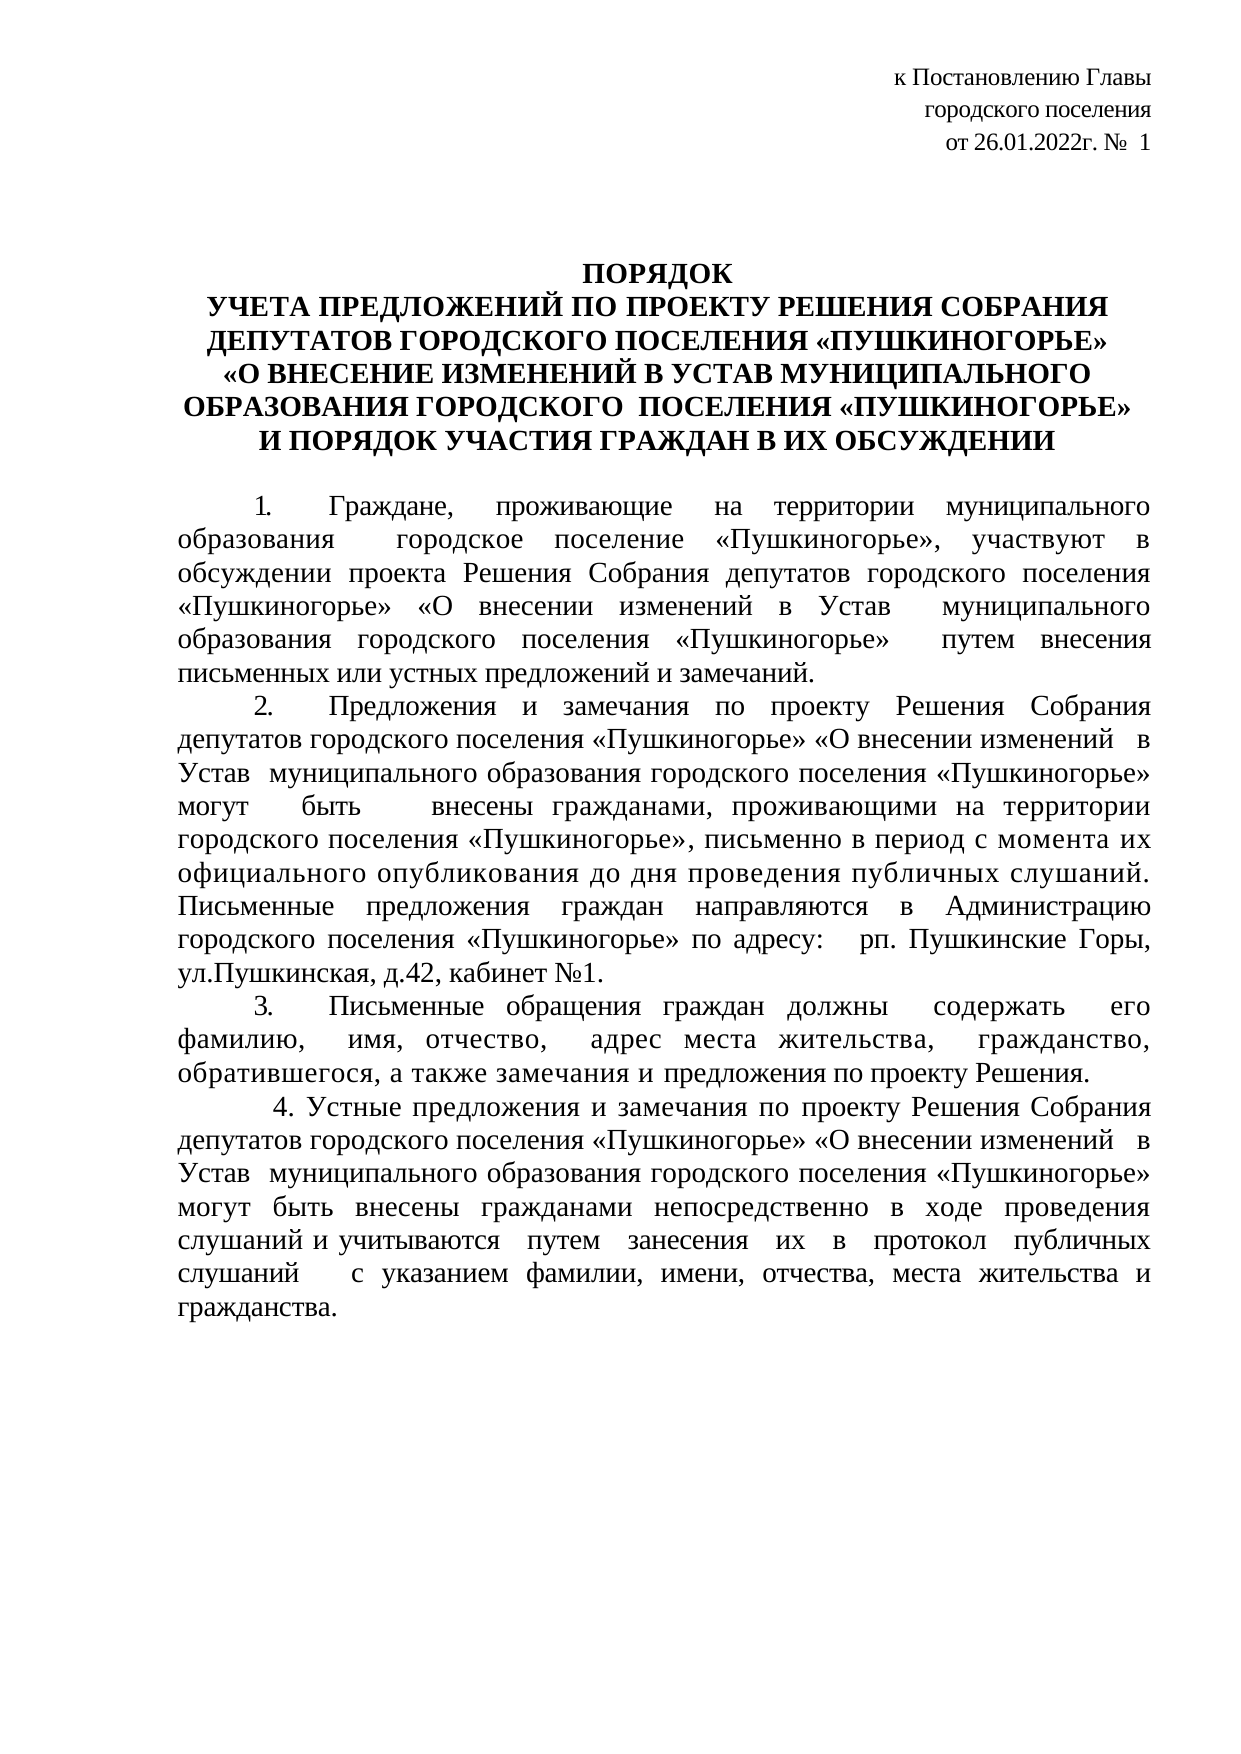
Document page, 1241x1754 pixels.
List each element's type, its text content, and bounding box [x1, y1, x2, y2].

text к Постановлению Главы [793, 59, 1152, 92]
list Предложения и замечания по проекту Решения Собрания депутатов городского поселения «Пушкиногорье» «О внесении изменений в Устав муниципального образования городского поселения «Пушкиногорье» могут быть внесены гражданами, проживающими на территории городского поселения «Пушкиногорье», письменно в период с момента их официального опубликования до дня проведения публичных слушаний. Письменные предложения граждан направляются в Администрацию городского поселения «Пушкиногорье» по адресу: рп. Пушкинские Горы, ул.Пушкинская, д.42, кабинет №1. [177, 689, 1152, 989]
text городского поселения от 26.01.2022г. № 1 [793, 92, 1152, 157]
list Письменные обращения граждан должны содержать его фамилию, имя, отчество, адрес места жительства, гражданство, обратившегося, а также замечания и предложения по проекту Решения. [177, 989, 1152, 1089]
text 4. Устные предложения и замечания по проекту Решения Собрания депутатов городского поселения «Пушкиногорье» «О внесении изменений в Устав муниципального образования городского поселения «Пушкиногорье» могут быть внесены гражданами непосредственно в ходе проведения слушаний и учитываются путем занесения их в протокол публичных слушаний с указанием фамилии, имени, отчества, места жительства и гражданства. [177, 1089, 1152, 1323]
text ПОРЯДОК УЧЕТА ПРЕДЛОЖЕНИЙ ПО ПРОЕКТУ РЕШЕНИЯ СОБРАНИЯ ДЕПУТАТОВ ГОРОДСКОГО ПОСЕЛЕНИЯ «ПУШКИНОГОРЬЕ» «О ВНЕСЕНИЕ ИЗМЕНЕНИЙ В УСТАВ МУНИЦИПАЛЬНОГО ОБРАЗОВАНИЯ ГОРОДСКОГО ПОСЕЛЕНИЯ «ПУШКИНОГОРЬЕ» И ПОРЯДОК УЧАСТИЯ ГРАЖДАН В ИХ ОБСУЖДЕНИИ [177, 257, 1137, 457]
list Граждане, проживающие на территории муниципального образования городское поселение «Пушкиногорье», участвуют в обсуждении проекта Решения Собрания депутатов городского поселения «Пушкиногорье» «О внесении изменений в Устав муниципального образования городского поселения «Пушкиногорье» путем внесения письменных или устных предложений и замечаний. [177, 489, 1152, 689]
